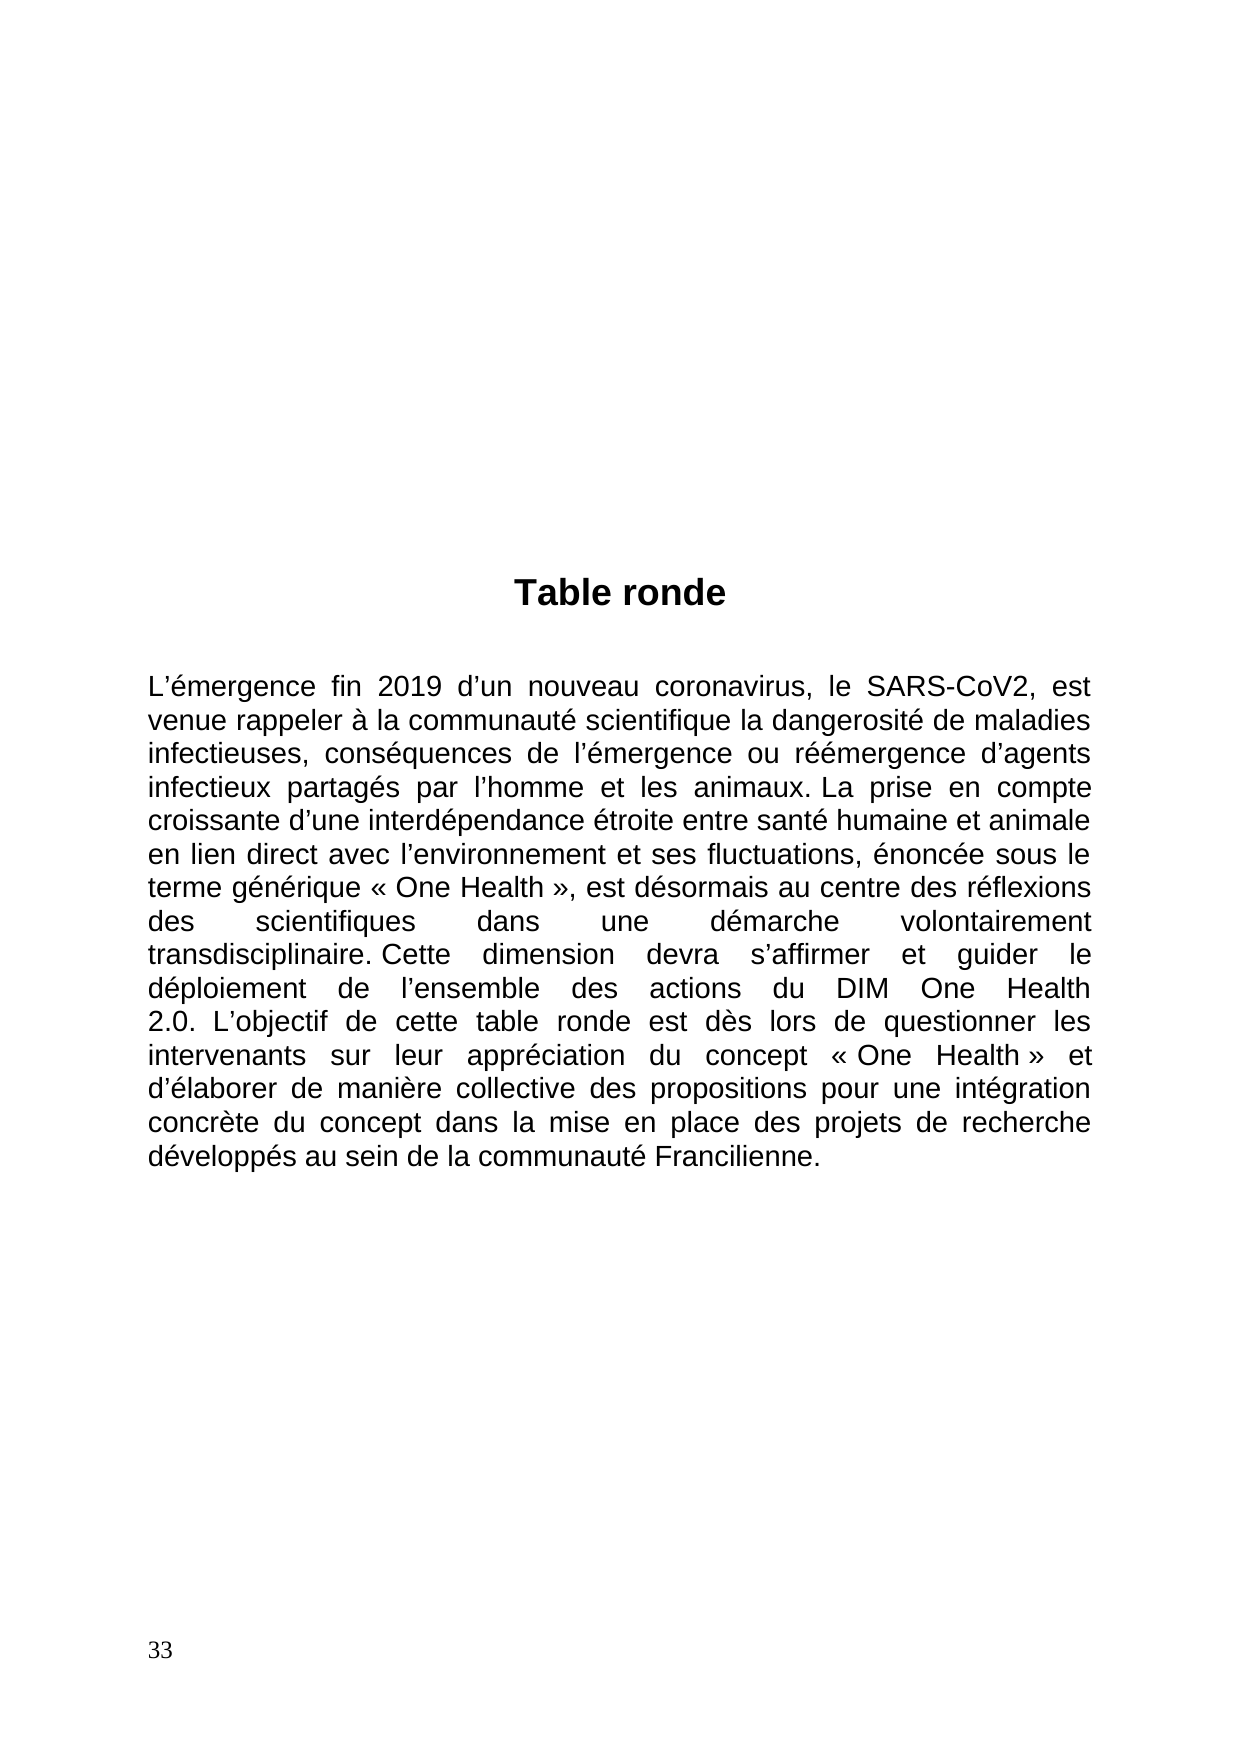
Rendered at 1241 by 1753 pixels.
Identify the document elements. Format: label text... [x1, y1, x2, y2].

text Table ronde [148, 570, 1092, 613]
text L’émergence fin 2019 d’un nouveau coronavirus, le SARS-CoV2, est venue rappeler à la communauté scientifique la dangerosité de maladies infectieuses, conséquences de l’émergence ou réémergence d’agents infectieux partagés par l’homme et les animaux. La prise en compte croissante d’une interdépendance étroite entre santé humaine et animale en lien direct avec l’environnement et ses fluctuations, énoncée sous le terme générique « One Health », est désormais au centre des réflexions des scientifiques dans une démarche volontairement transdisciplinaire. Cette dimension devra s’affirmer et guider le déploiement de l’ensemble des actions du DIM One Health 2.0. L’objectif de cette table ronde est dès lors de questionner les intervenants sur leur appréciation du concept « One Health » et d’élaborer de manière collective des propositions pour une intégration concrète du concept dans la mise en place des projets de recherche développés au sein de la communauté Francilienne. [148, 669, 1092, 1172]
